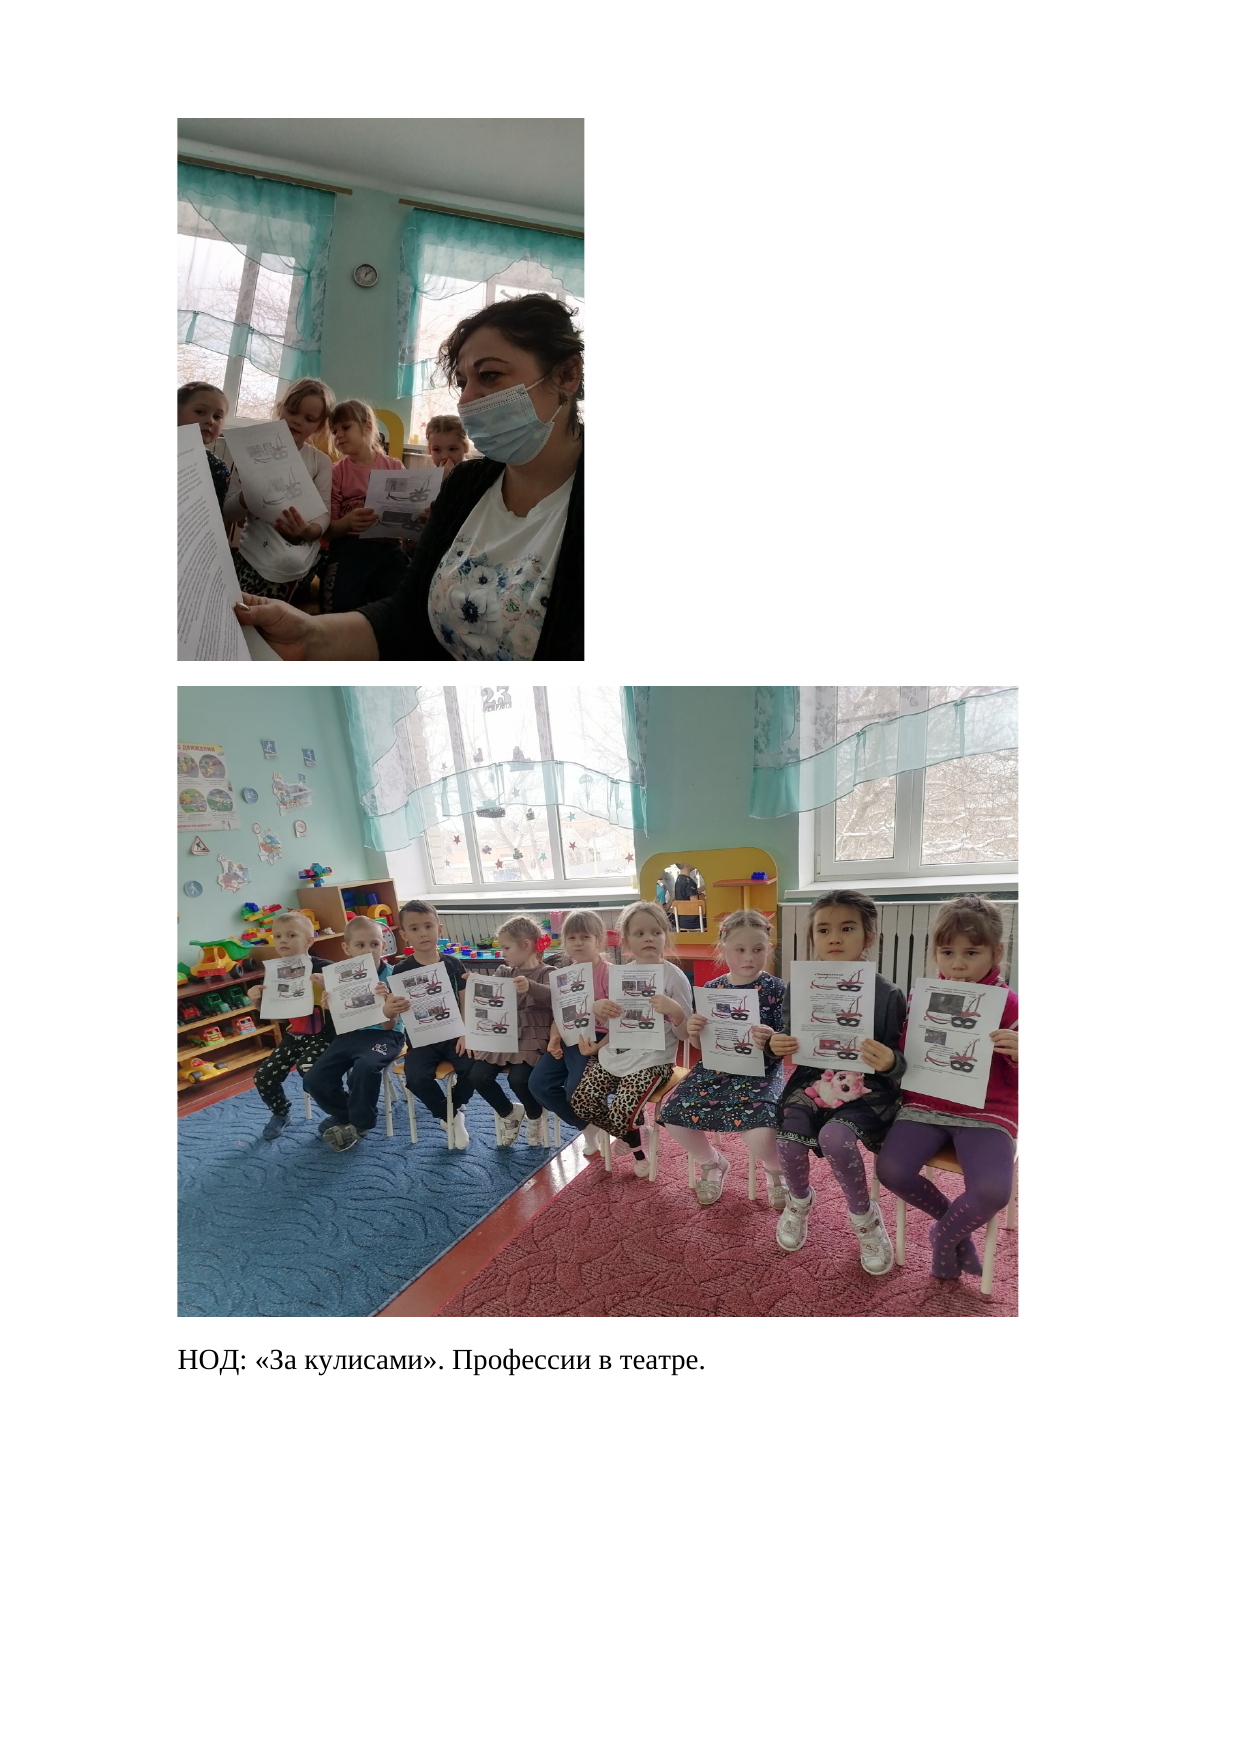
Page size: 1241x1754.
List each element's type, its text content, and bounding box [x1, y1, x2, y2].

picture [177, 118, 585, 661]
text НОД: «За кулисами». Профессии в театре. [177, 1342, 1152, 1376]
picture [177, 686, 1019, 1317]
